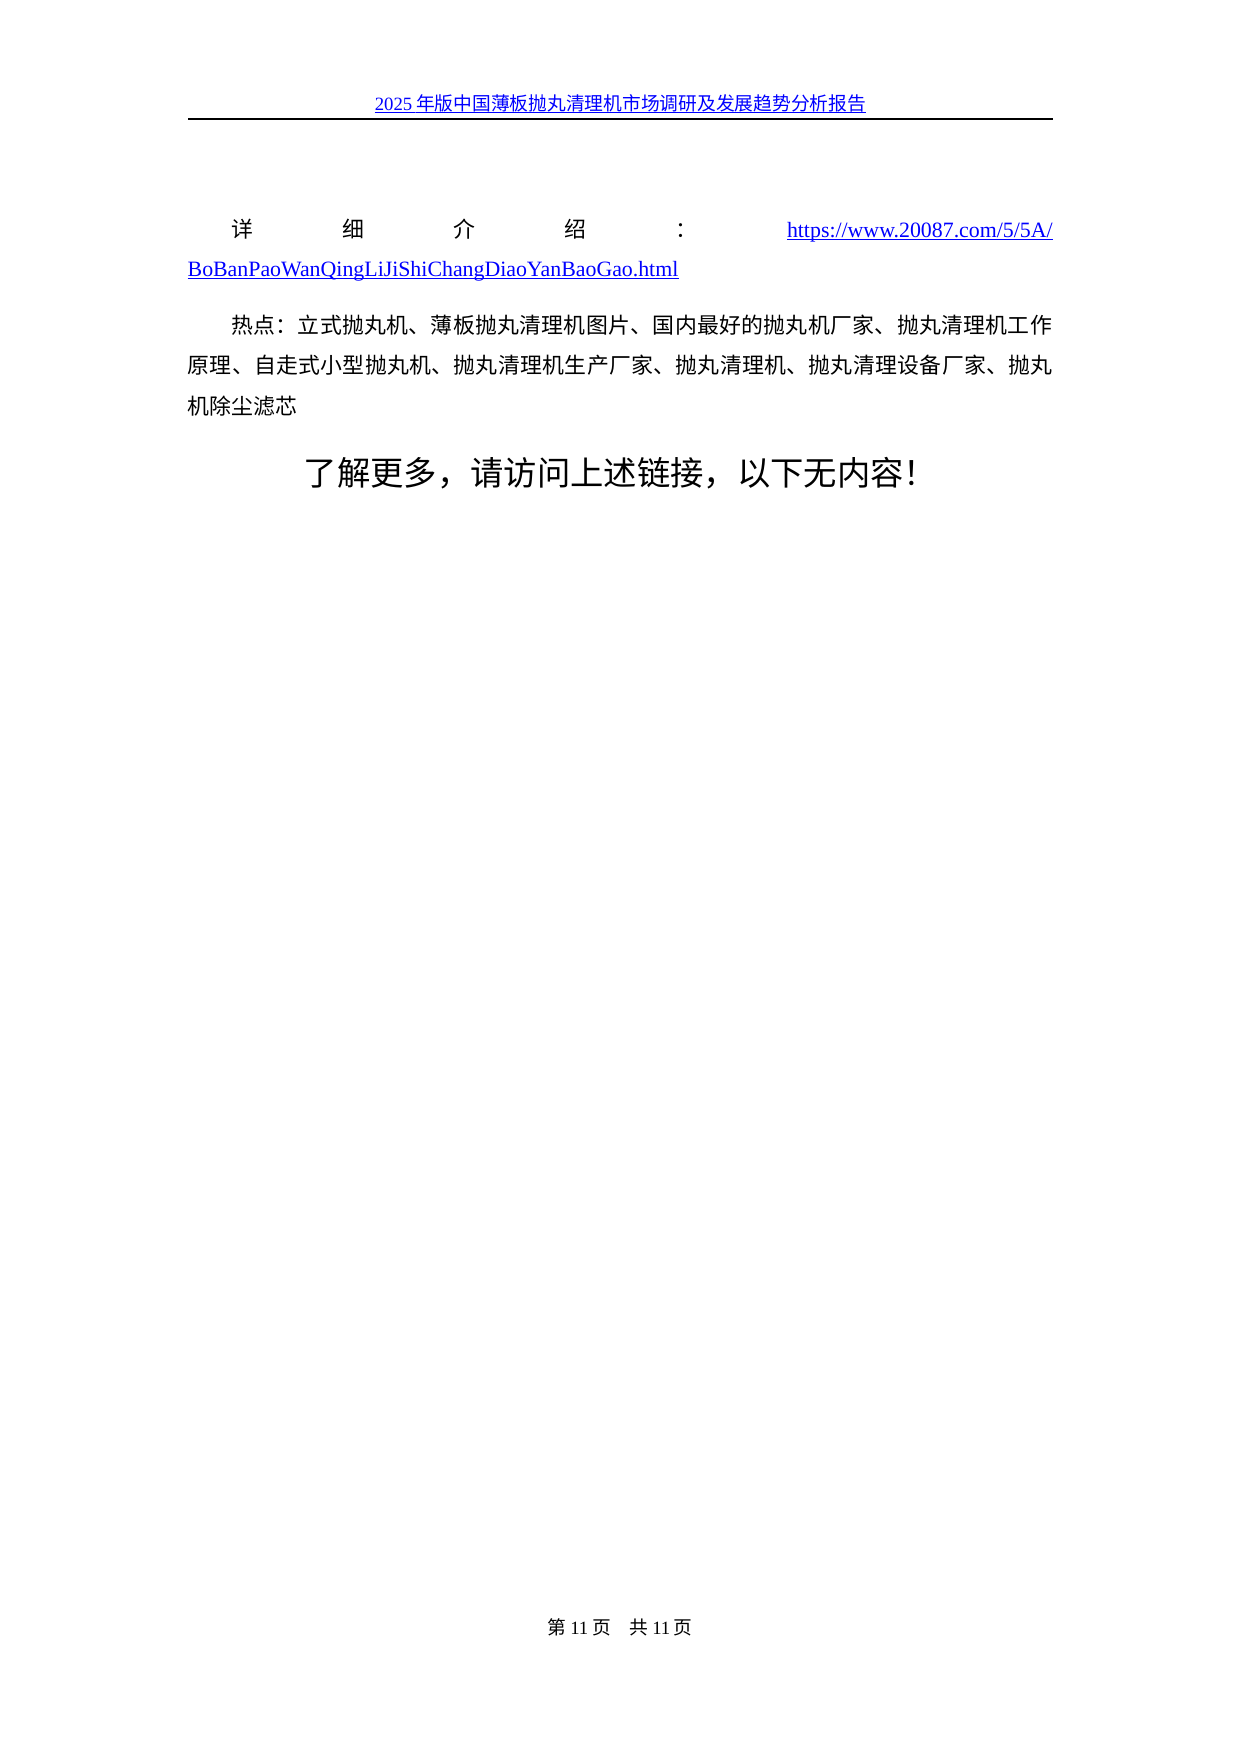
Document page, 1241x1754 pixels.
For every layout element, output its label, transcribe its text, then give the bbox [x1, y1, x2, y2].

text 详细介绍：https://www.20087.com/5/5A/BoBanPaoWanQingLiJiShiChangDiaoYanBaoGao.html [187, 212, 1053, 285]
title 了解更多，请访问上述链接，以下无内容！ [187, 438, 1053, 503]
text 热点：立式抛丸机、薄板抛丸清理机图片、国内最好的抛丸机厂家、抛丸清理机工作原理、自走式小型抛丸机、抛丸清理机生产厂家、抛丸清理机、抛丸清理设备厂家、抛丸机除尘滤芯 [187, 307, 1053, 421]
